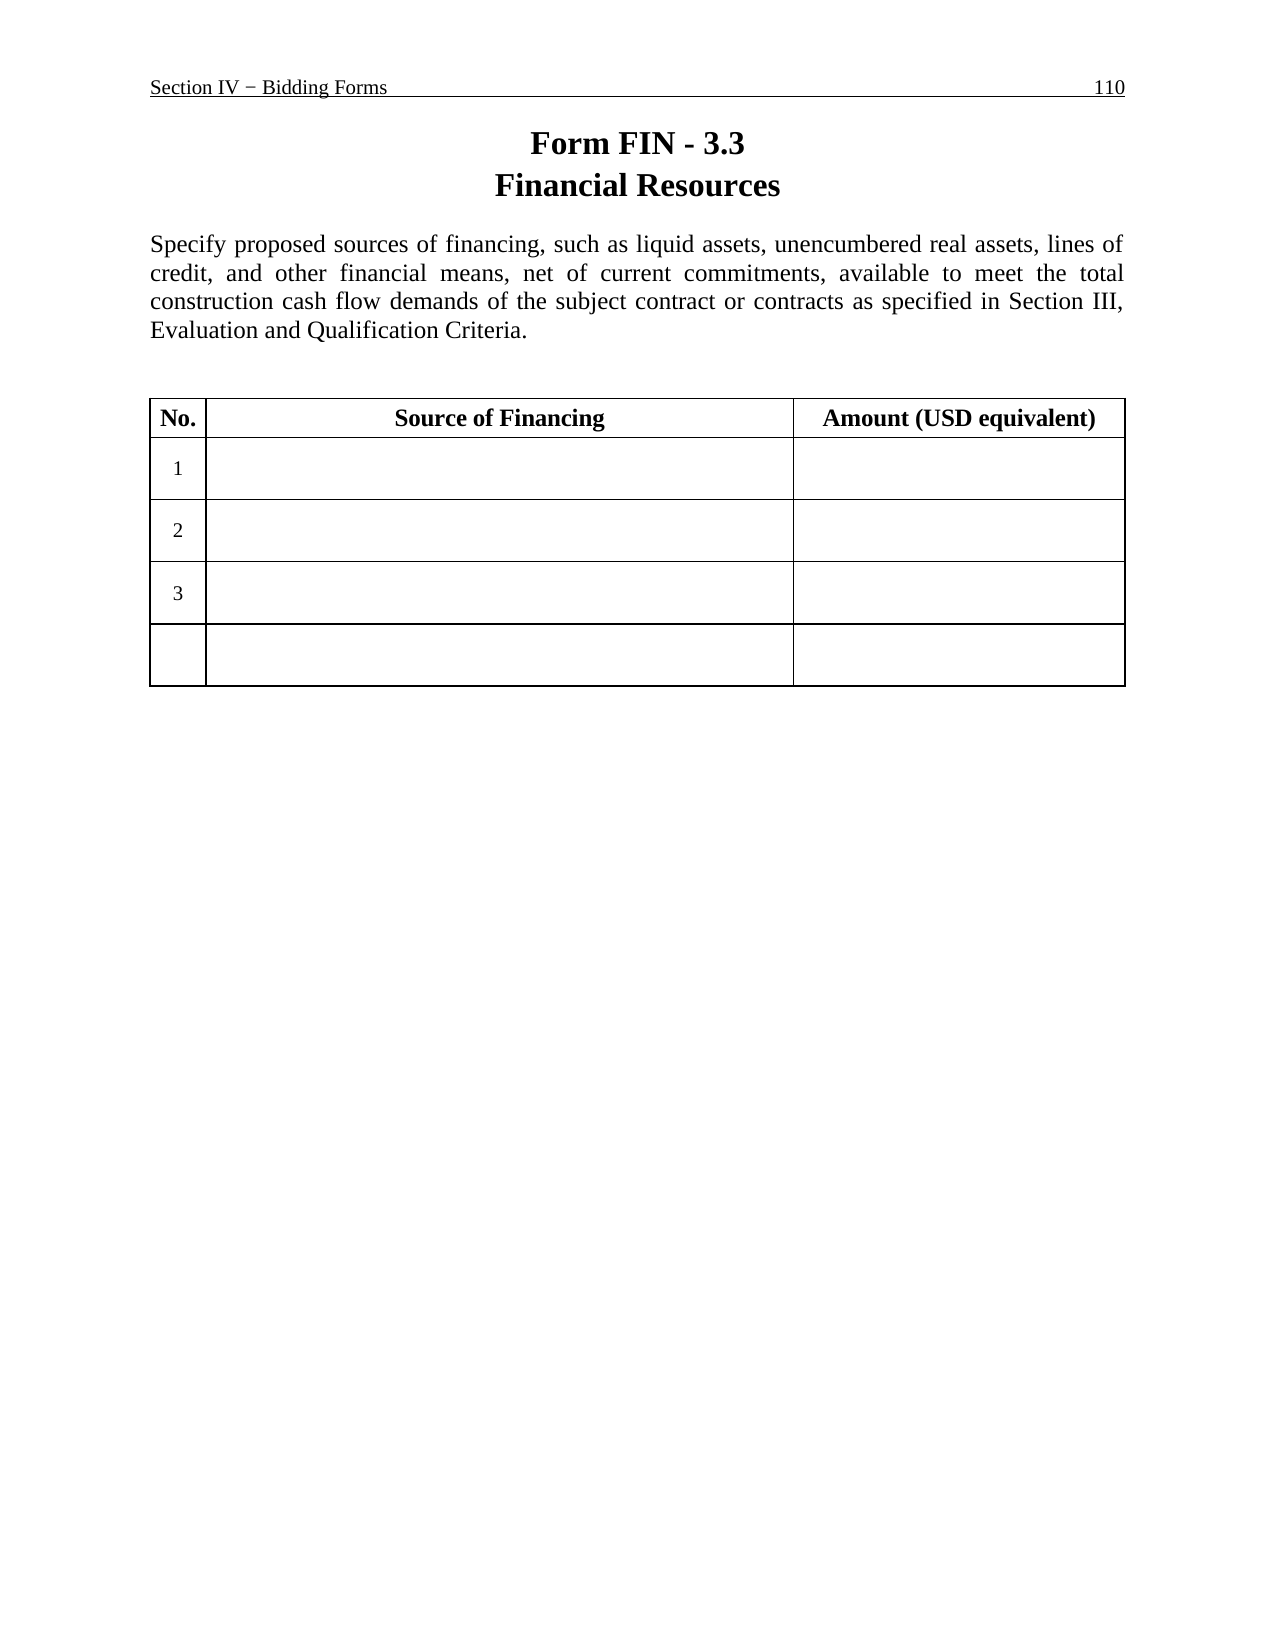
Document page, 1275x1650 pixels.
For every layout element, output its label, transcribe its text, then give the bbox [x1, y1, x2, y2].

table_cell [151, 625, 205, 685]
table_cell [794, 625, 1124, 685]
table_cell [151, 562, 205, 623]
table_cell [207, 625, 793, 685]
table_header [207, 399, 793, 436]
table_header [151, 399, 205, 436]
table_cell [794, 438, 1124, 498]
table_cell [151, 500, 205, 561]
text Specify proposed sources of financing, such as liquid assets, unencumbered real assets, lines of credit, and other financial means, net of current commitments, available to meet the total construction cash flow demands of the subject contract or contracts as specified in Section III, Evaluation and Qualification Criteria. [150, 229, 1125, 344]
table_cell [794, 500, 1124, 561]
text Form FIN - 3.3 [150, 123, 1125, 161]
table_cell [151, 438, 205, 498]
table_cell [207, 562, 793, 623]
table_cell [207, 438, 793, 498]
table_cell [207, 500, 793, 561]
subtitle Financial Resources [150, 166, 1125, 204]
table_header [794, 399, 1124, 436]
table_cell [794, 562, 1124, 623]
